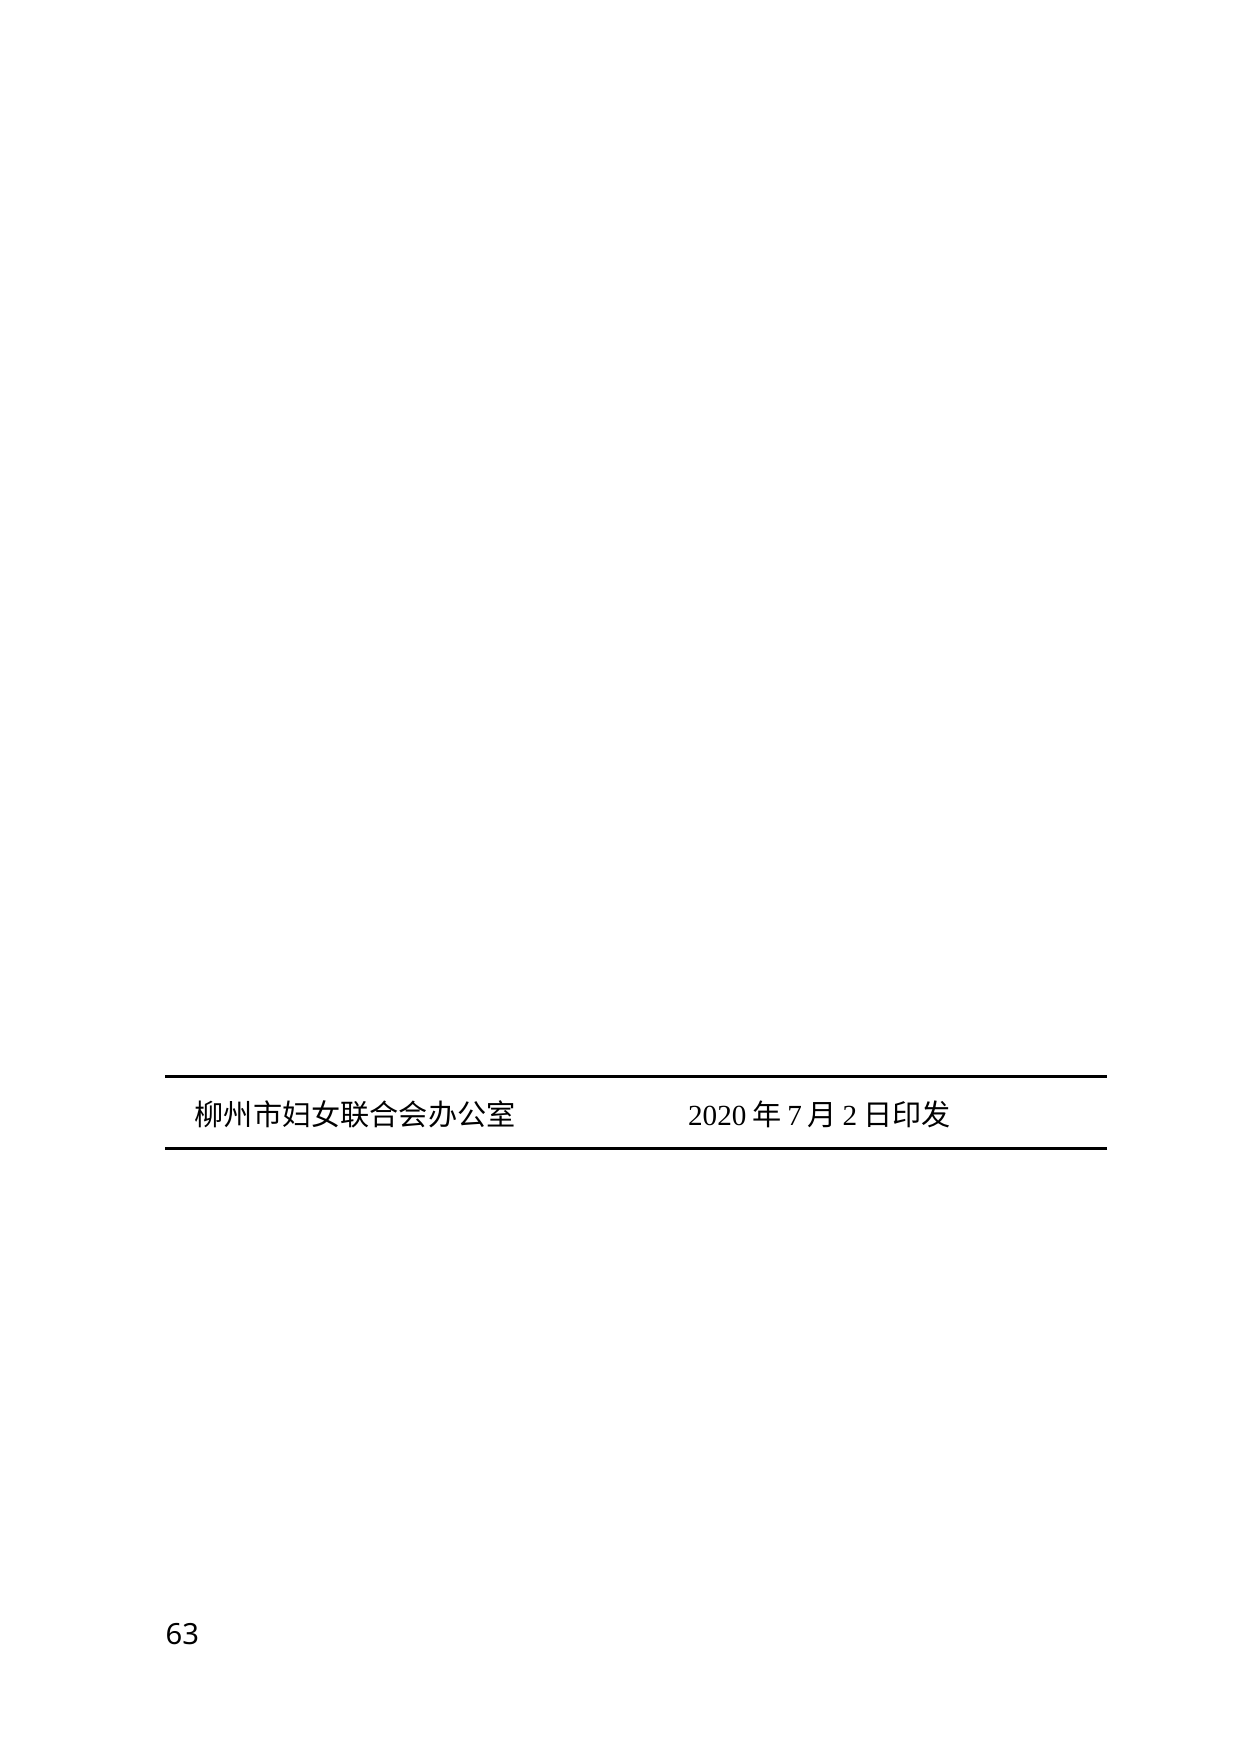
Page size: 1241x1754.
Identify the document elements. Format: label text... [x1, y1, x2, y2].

text 柳州市妇女联合会办公室 2020年7月2日印发 [165, 1078, 1107, 1147]
